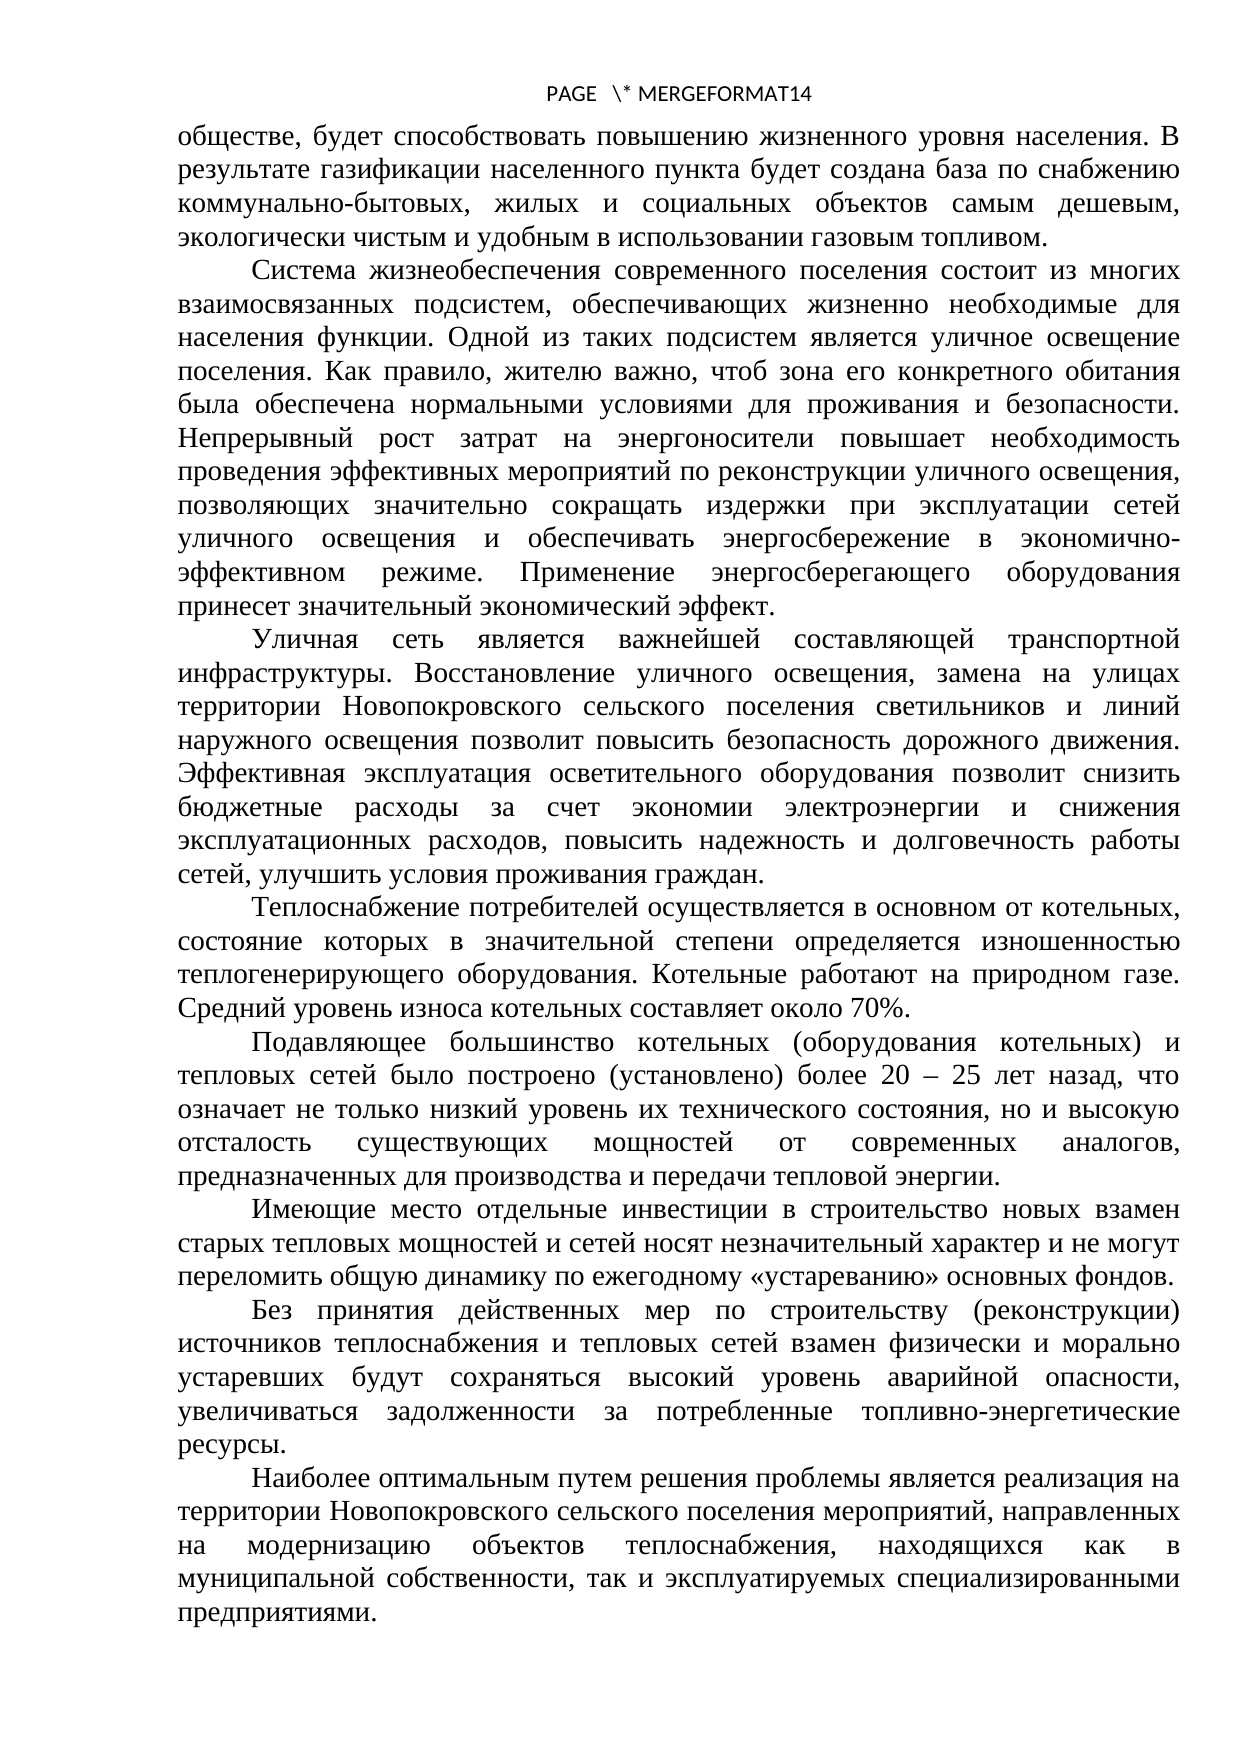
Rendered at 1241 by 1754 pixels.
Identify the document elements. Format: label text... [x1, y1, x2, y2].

text Подавляющее большинство котельных (оборудования котельных) и тепловых сетей было построено (установлено) более 20 – 25 лет назад, что означает не только низкий уровень их технического состояния, но и высокую отсталость существующих мощностей от современных аналогов, предназначенных для производства и передачи тепловой энергии. [177, 1024, 1181, 1191]
text Уличная сеть является важнейшей составляющей транспортной инфраструктуры. Восстановление уличного освещения, замена на улицах территории Новопокровского сельского поселения светильников и линий наружного освещения позволит повысить безопасность дорожного движения. Эффективная эксплуатация осветительного оборудования позволит снизить бюджетные расходы за счет экономии электроэнергии и снижения эксплуатационных расходов, повысить надежность и долговечность работы сетей, улучшить условия проживания граждан. [177, 621, 1181, 889]
text Наиболее оптимальным путем решения проблемы является реализация на территории Новопокровского сельского поселения мероприятий, направленных на модернизацию объектов теплоснабжения, находящихся как в муниципальной собственности, так и эксплуатируемых специализированными предприятиями. [177, 1460, 1181, 1627]
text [177, 118, 1181, 252]
text Имеющие место отдельные инвестиции в строительство новых взамен старых тепловых мощностей и сетей носят незначительный характер и не могут переломить общую динамику по ежегодному «устареванию» основных фондов. [177, 1191, 1181, 1292]
text Без принятия действенных мер по строительству (реконструкции) источников теплоснабжения и тепловых сетей взамен физически и морально устаревших будут сохраняться высокий уровень аварийной опасности, увеличиваться задолженности за потребленные топливно-энергетические ресурсы. [177, 1292, 1181, 1460]
text Система жизнеобеспечения современного поселения состоит из многих взаимосвязанных подсистем, обеспечивающих жизненно необходимые для населения функции. Одной из таких подсистем является уличное освещение поселения. Как правило, жителю важно, чтоб зона его конкретного обитания была обеспечена нормальными условиями для проживания и безопасности. Непрерывный рост затрат на энергоносители повышает необходимость проведения эффективных мероприятий по реконструкции уличного освещения, позволяющих значительно сокращать издержки при эксплуатации сетей уличного освещения и обеспечивать энергосбережение в экономично-эффективном режиме. Применение энергосберегающего оборудования принесет значительный экономический эффект. [177, 252, 1181, 621]
text Теплоснабжение потребителей осуществляется в основном от котельных, состояние которых в значительной степени определяется изношенностью теплогенерирующего оборудования. Котельные работают на природном газе. Средний уровень износа котельных составляет около 70%. [177, 889, 1181, 1024]
